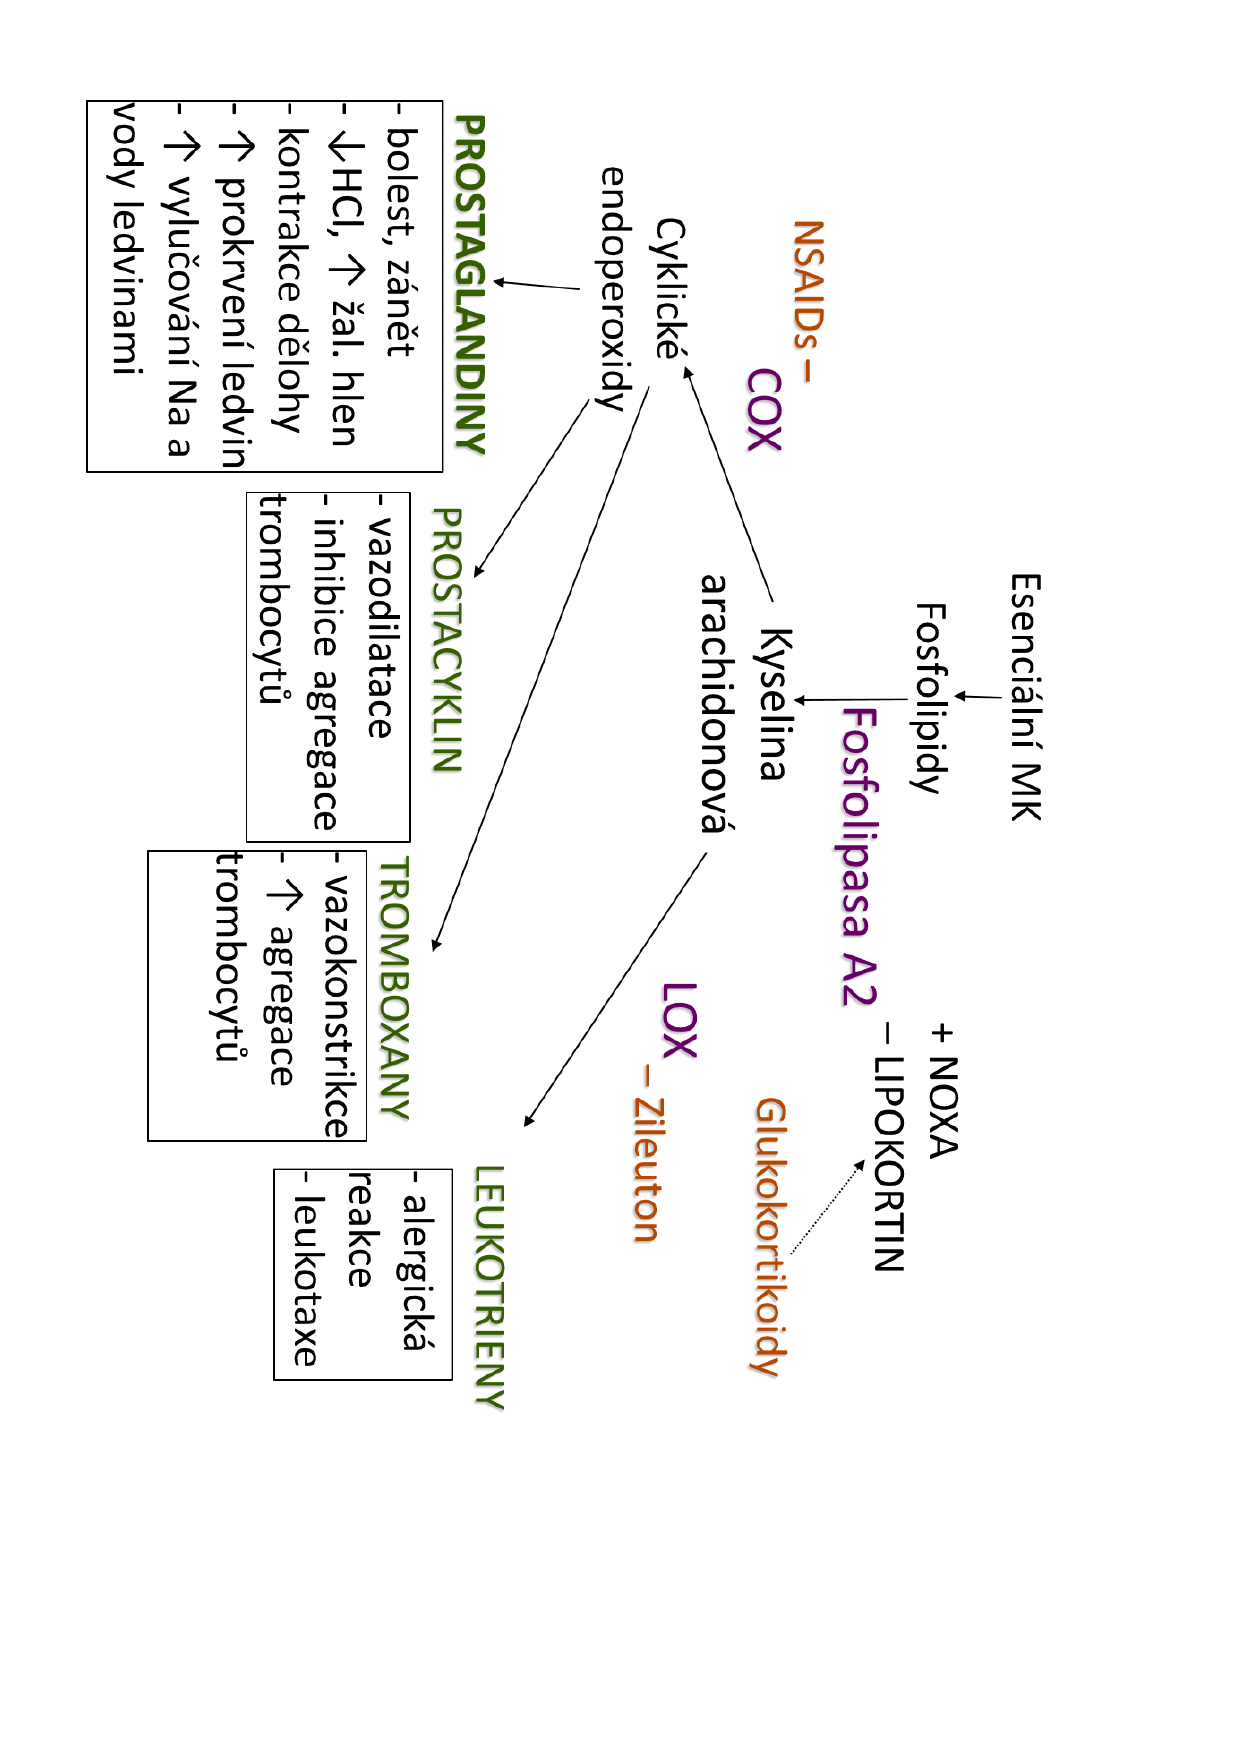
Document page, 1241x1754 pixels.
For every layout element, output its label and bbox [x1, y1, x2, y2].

picture [75, 75, 1068, 1442]
